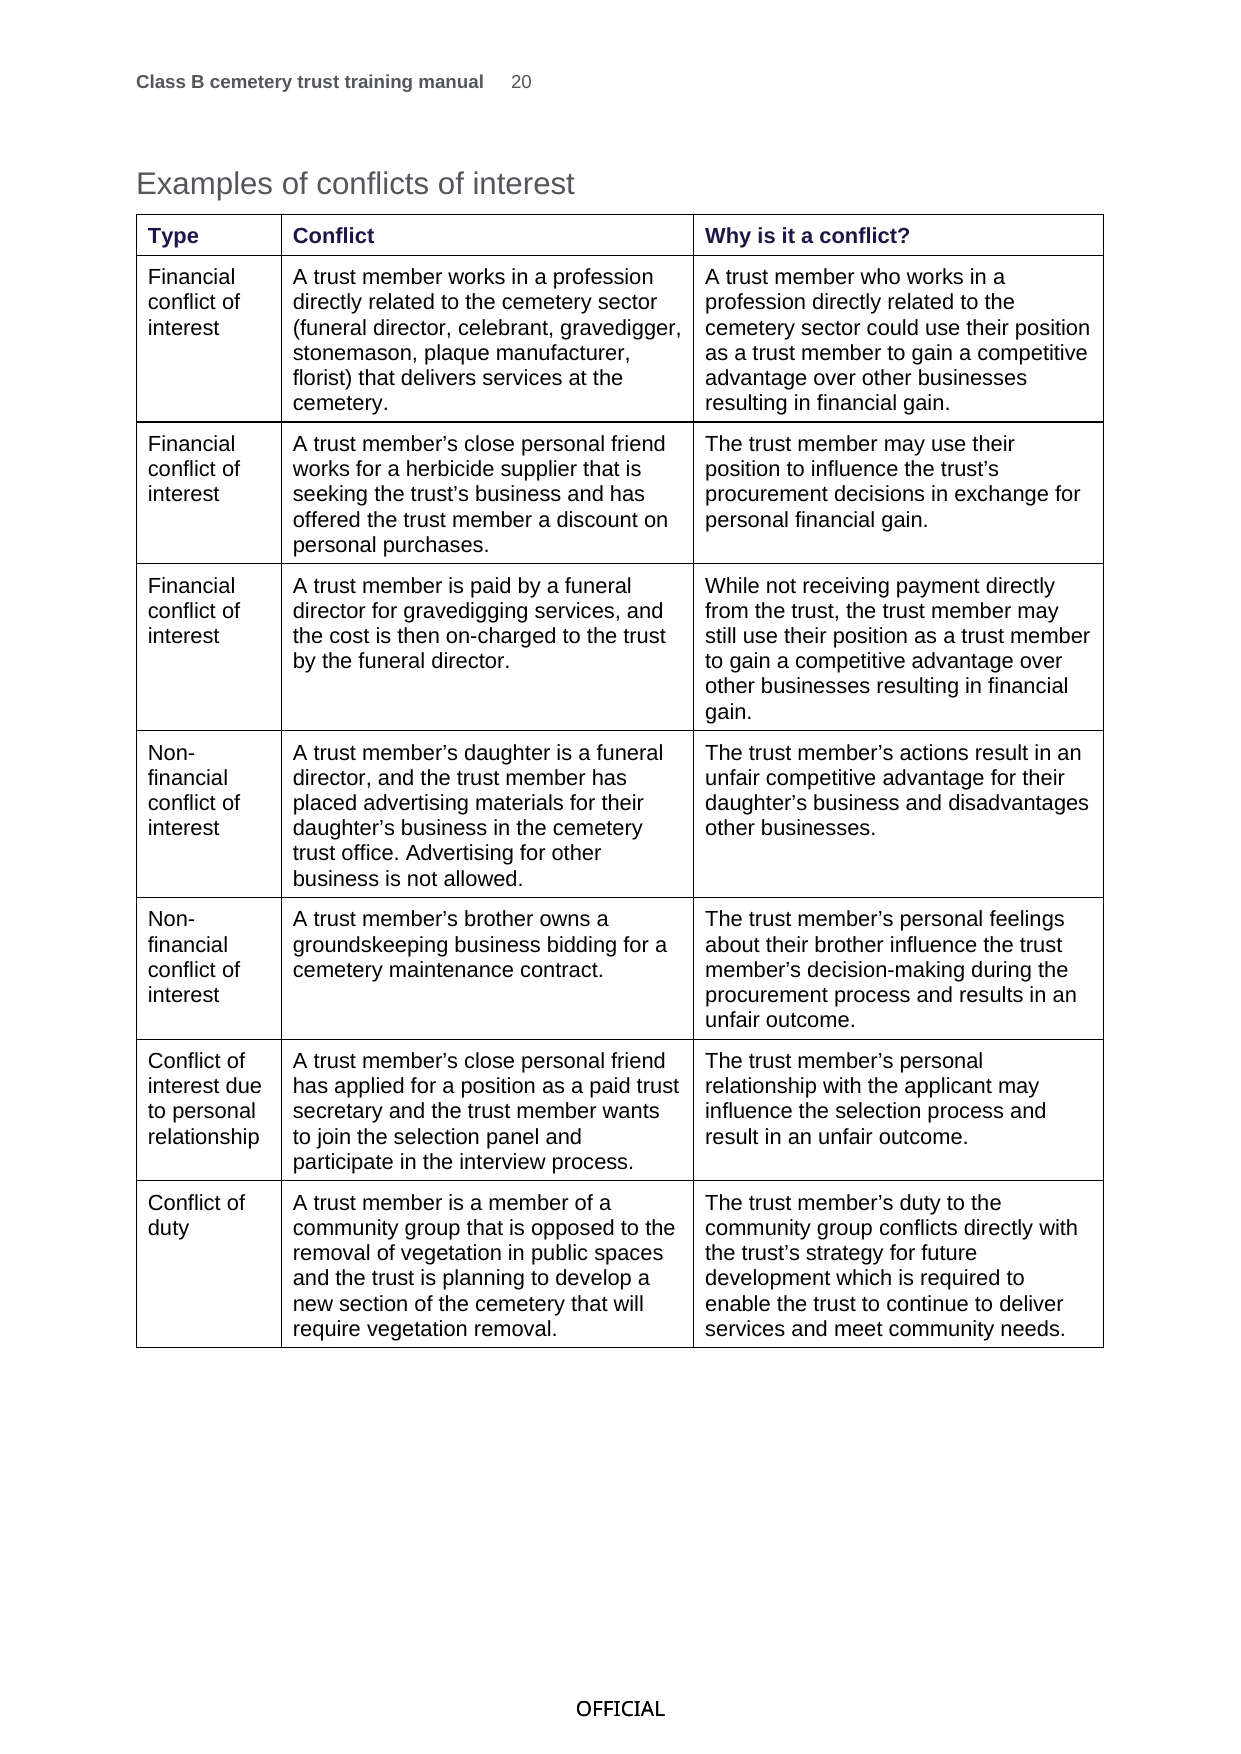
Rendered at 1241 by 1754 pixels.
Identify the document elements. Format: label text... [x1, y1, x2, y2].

table_cell Conflict of duty [137, 1181, 281, 1347]
table_cell The trust member’s personal relationship with the applicant may influence the selection process and result in an unfair outcome. [694, 1040, 1103, 1180]
table_cell A trust member is a member of a community group that is opposed to the removal of vegetation in public spaces and the trust is planning to develop a new section of the cemetery that will require vegetation removal. [282, 1181, 693, 1347]
table_header Why is it a conflict? [694, 215, 1103, 254]
table_cell A trust member who works in a profession directly related to the cemetery sector could use their position as a trust member to gain a competitive advantage over other businesses resulting in financial gain. [694, 256, 1103, 421]
table_cell Financial conflict of interest [137, 564, 281, 730]
table_cell While not receiving payment directly from the trust, the trust member may still use their position as a trust member to gain a competitive advantage over other businesses resulting in financial gain. [694, 564, 1103, 730]
table_cell A trust member works in a profession directly related to the cemetery sector (funeral director, celebrant, gravedigger, stonemason, plaque manufacturer, florist) that delivers services at the cemetery. [282, 256, 693, 421]
table_cell A trust member’s close personal friend works for a herbicide supplier that is seeking the trust’s business and has offered the trust member a discount on personal purchases. [282, 423, 693, 563]
table_cell The trust member’s duty to the community group conflicts directly with the trust’s strategy for future development which is required to enable the trust to continue to deliver services and meet community needs. [694, 1181, 1103, 1347]
table_cell The trust member’s actions result in an unfair competitive advantage for their daughter’s business and disadvantages other businesses. [694, 731, 1103, 897]
table_cell A trust member is paid by a funeral director for gravedigging services, and the cost is then on-charged to the trust by the funeral director. [282, 564, 693, 730]
table_cell The trust member’s personal feelings about their brother influence the trust member’s decision-making during the procurement process and results in an unfair outcome. [694, 898, 1103, 1038]
table_cell Financial conflict of interest [137, 423, 281, 563]
table_cell Non-financial conflict of interest [137, 898, 281, 1038]
table_cell Conflict of interest due to personal relationship [137, 1040, 281, 1180]
table_header Conflict [282, 215, 693, 254]
table_cell Non-financial conflict of interest [137, 731, 281, 897]
table_cell A trust member’s daughter is a funeral director, and the trust member has placed advertising materials for their daughter’s business in the cemetery trust office. Advertising for other business is not allowed. [282, 731, 693, 897]
subtitle Examples of conflicts of interest [136, 165, 1104, 201]
table_cell A trust member’s close personal friend has applied for a position as a paid trust secretary and the trust member wants to join the selection panel and participate in the interview process. [282, 1040, 693, 1180]
table_cell Financial conflict of interest [137, 256, 281, 421]
table_header Type [137, 215, 281, 254]
table_cell A trust member’s brother owns a groundskeeping business bidding for a cemetery maintenance contract. [282, 898, 693, 1038]
table_cell The trust member may use their position to influence the trust’s procurement decisions in exchange for personal financial gain. [694, 423, 1103, 563]
